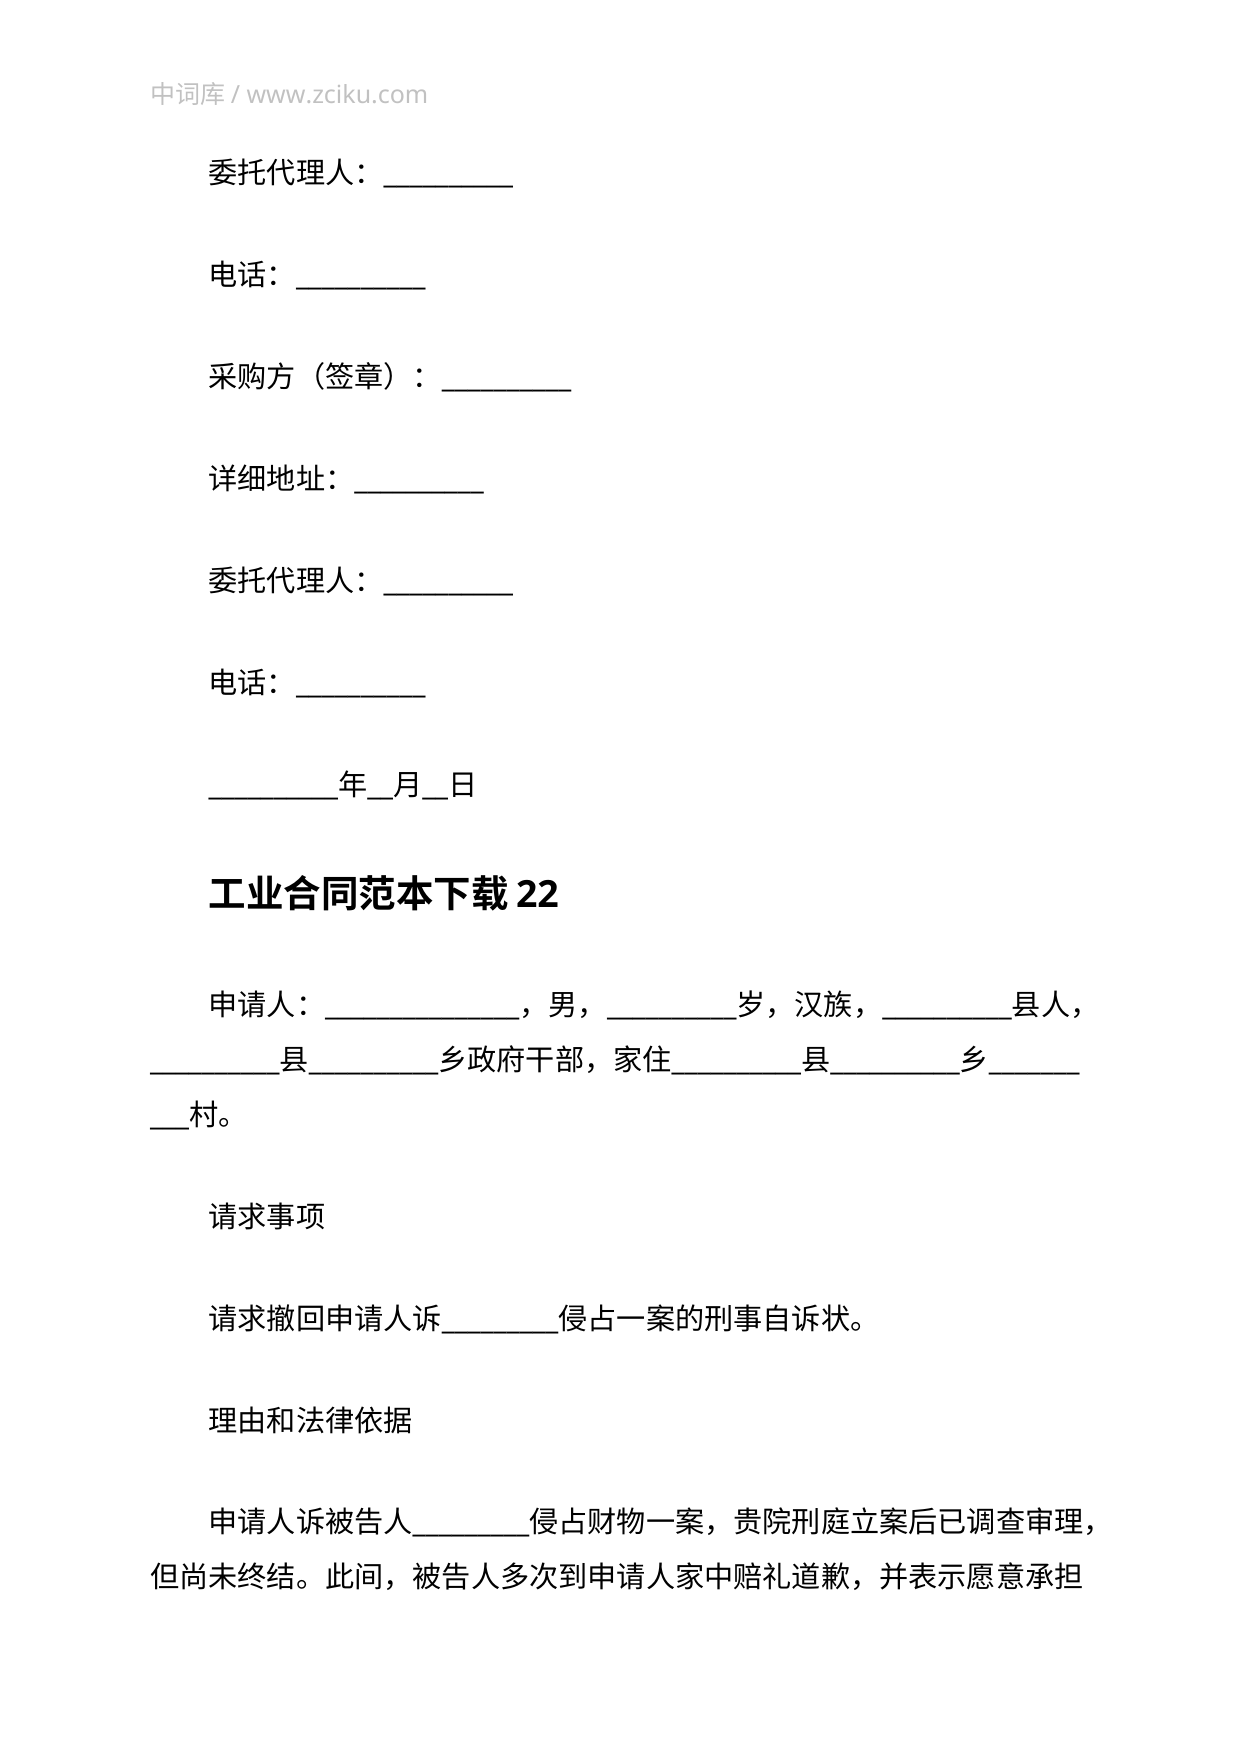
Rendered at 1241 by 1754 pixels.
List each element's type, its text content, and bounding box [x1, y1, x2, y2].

text 委托代理人：__________ [150, 150, 1090, 192]
text 电话：__________ [150, 252, 1090, 294]
text 委托代理人：__________ [150, 558, 1090, 600]
text 申请人：_______________，男，__________岁，汉族，__________县人，__________县__________乡政府干部，家住__________县__________乡__________村。 [150, 981, 1090, 1134]
text 请求事项 [150, 1193, 1090, 1236]
text 请求撤回申请人诉_________侵占一案的刑事自诉状。 [150, 1295, 1090, 1338]
text 理由和法律依据 [150, 1397, 1090, 1439]
text 工业合同范本下载22 [150, 864, 1090, 918]
text 详细地址：__________ [150, 456, 1090, 498]
text 电话：__________ [150, 660, 1090, 702]
text 采购方（签章）：__________ [150, 354, 1090, 396]
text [150, 1499, 1090, 1596]
text __________年__月__日 [150, 762, 1090, 804]
